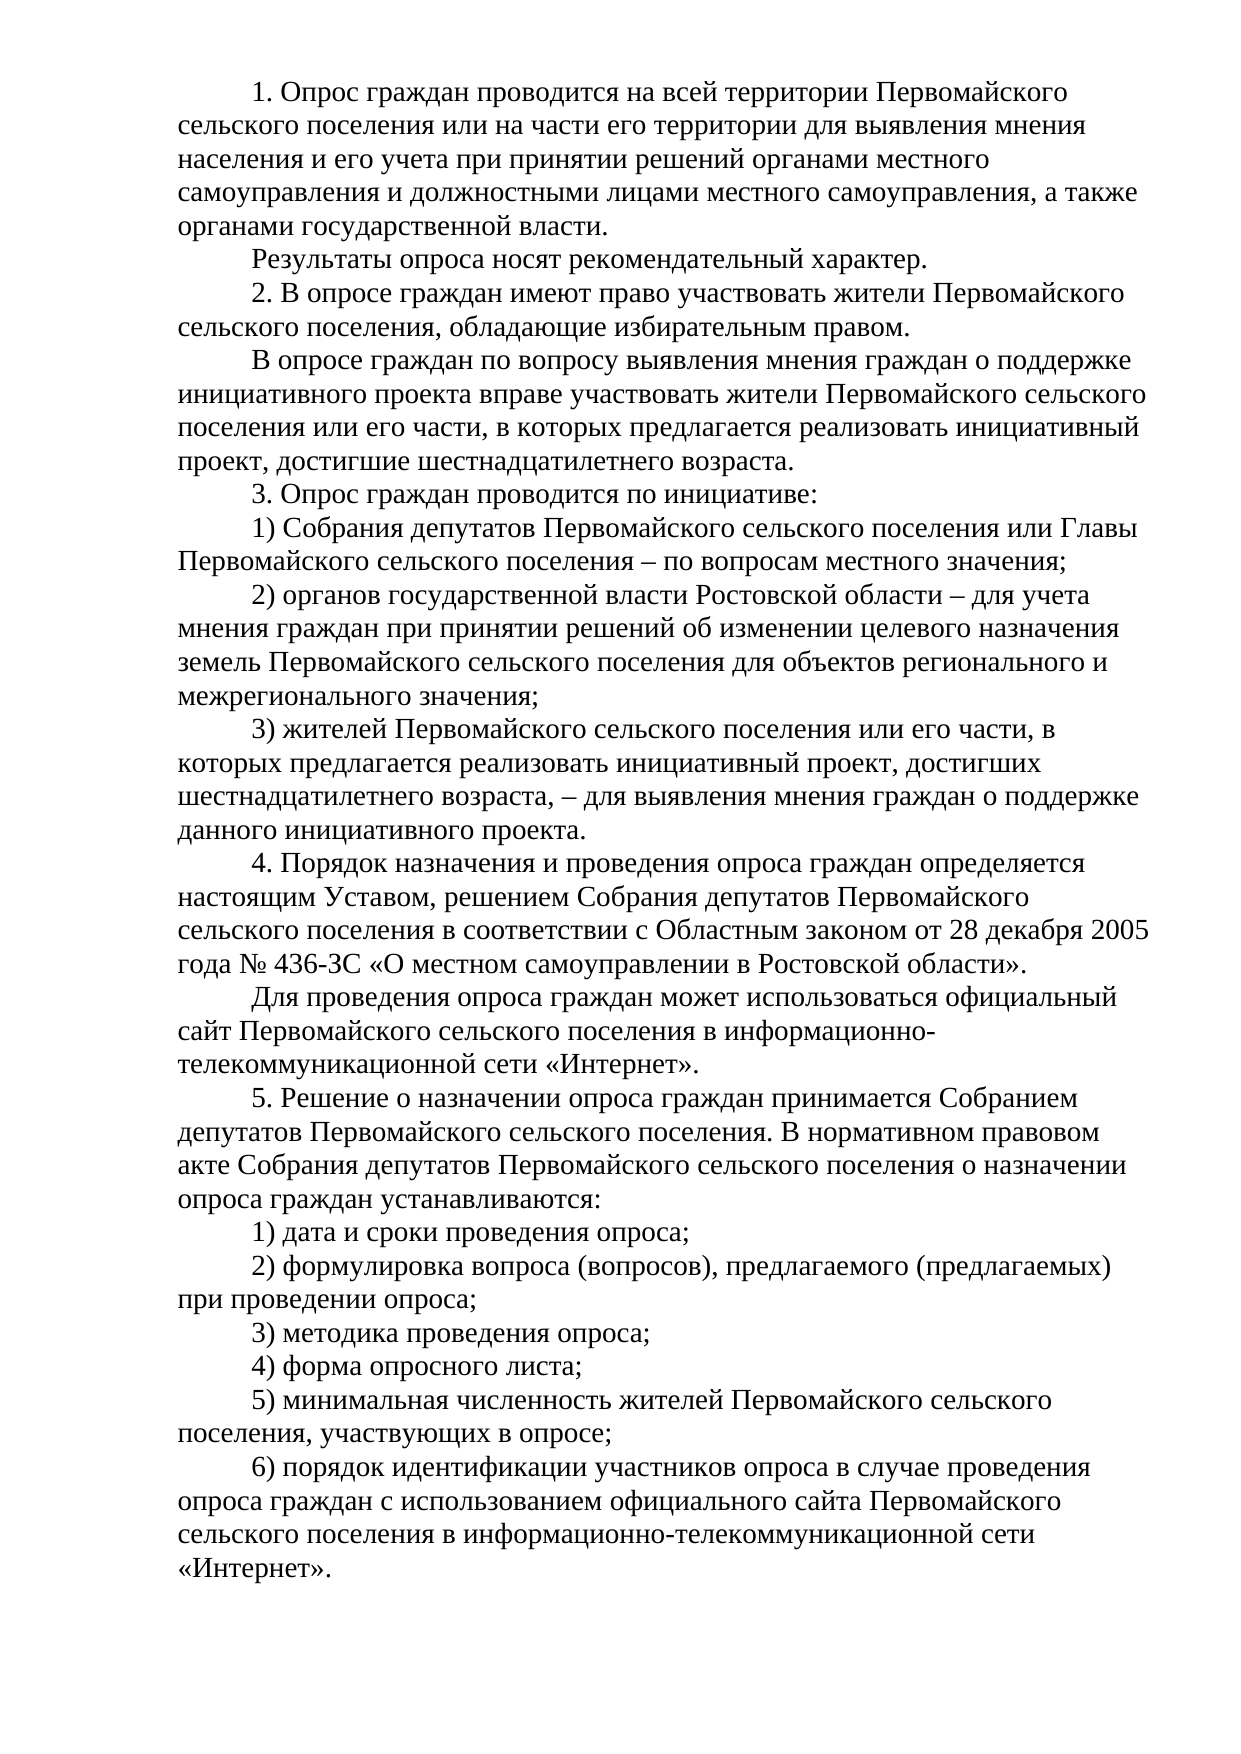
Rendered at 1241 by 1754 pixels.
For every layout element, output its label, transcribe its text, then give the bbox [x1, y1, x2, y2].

text 5. Решение о назначении опроса граждан принимается Собранием депутатов Первомайского сельского поселения. В нормативном правовом акте Собрания депутатов Первомайского сельского поселения о назначении опроса граждан устанавливаются: [177, 1080, 1152, 1214]
text 6) порядок идентификации участников опроса в случае проведения опроса граждан с использованием официального сайта Первомайского сельского поселения в информационно-телекоммуникационной сети «Интернет». [177, 1449, 1152, 1583]
text 1) дата и сроки проведения опроса; [177, 1214, 1152, 1248]
text 4) форма опросного листа; [177, 1348, 1152, 1382]
text 3) жителей Первомайского сельского поселения или его части, в которых предлагается реализовать инициативный проект, достигших шестнадцатилетнего возраста, – для выявления мнения граждан о поддержке данного инициативного проекта. [177, 711, 1152, 845]
text 1. Опрос граждан проводится на всей территории Первомайского сельского поселения или на части его территории для выявления мнения населения и его учета при принятии решений органами местного самоуправления и должностными лицами местного самоуправления, а также органами государственной власти. [177, 74, 1152, 242]
text 5) минимальная численность жителей Первомайского сельского поселения, участвующих в опросе; [177, 1382, 1152, 1449]
text 3. Опрос граждан проводится по инициативе: [177, 476, 1152, 510]
text Результаты опроса носят рекомендательный характер. [177, 242, 1152, 275]
text 4. Порядок назначения и проведения опроса граждан определяется настоящим Уставом, решением Собрания депутатов Первомайского сельского поселения в соответствии с Областным законом от 28 декабря 2005 года № 436-ЗС «О местном самоуправлении в Ростовской области». [177, 845, 1152, 979]
text Для проведения опроса граждан может использоваться официальный сайт Первомайского сельского поселения в информационно-телекоммуникационной сети «Интернет». [177, 979, 1152, 1080]
text 1) Собрания депутатов Первомайского сельского поселения или Главы Первомайского сельского поселения – по вопросам местного значения; [177, 510, 1152, 577]
text 2. В опросе граждан имеют право участвовать жители Первомайского сельского поселения, обладающие избирательным правом. [177, 275, 1152, 342]
text 2) органов государственной власти Ростовской области – для учета мнения граждан при принятии решений об изменении целевого назначения земель Первомайского сельского поселения для объектов регионального и межрегионального значения; [177, 577, 1152, 711]
text 2) формулировка вопроса (вопросов), предлагаемого (предлагаемых) при проведении опроса; [177, 1248, 1152, 1315]
text В опросе граждан по вопросу выявления мнения граждан о поддержке инициативного проекта вправе участвовать жители Первомайского сельского поселения или его части, в которых предлагается реализовать инициативный проект, достигшие шестнадцатилетнего возраста. [177, 342, 1152, 476]
text 3) методика проведения опроса; [177, 1315, 1152, 1348]
